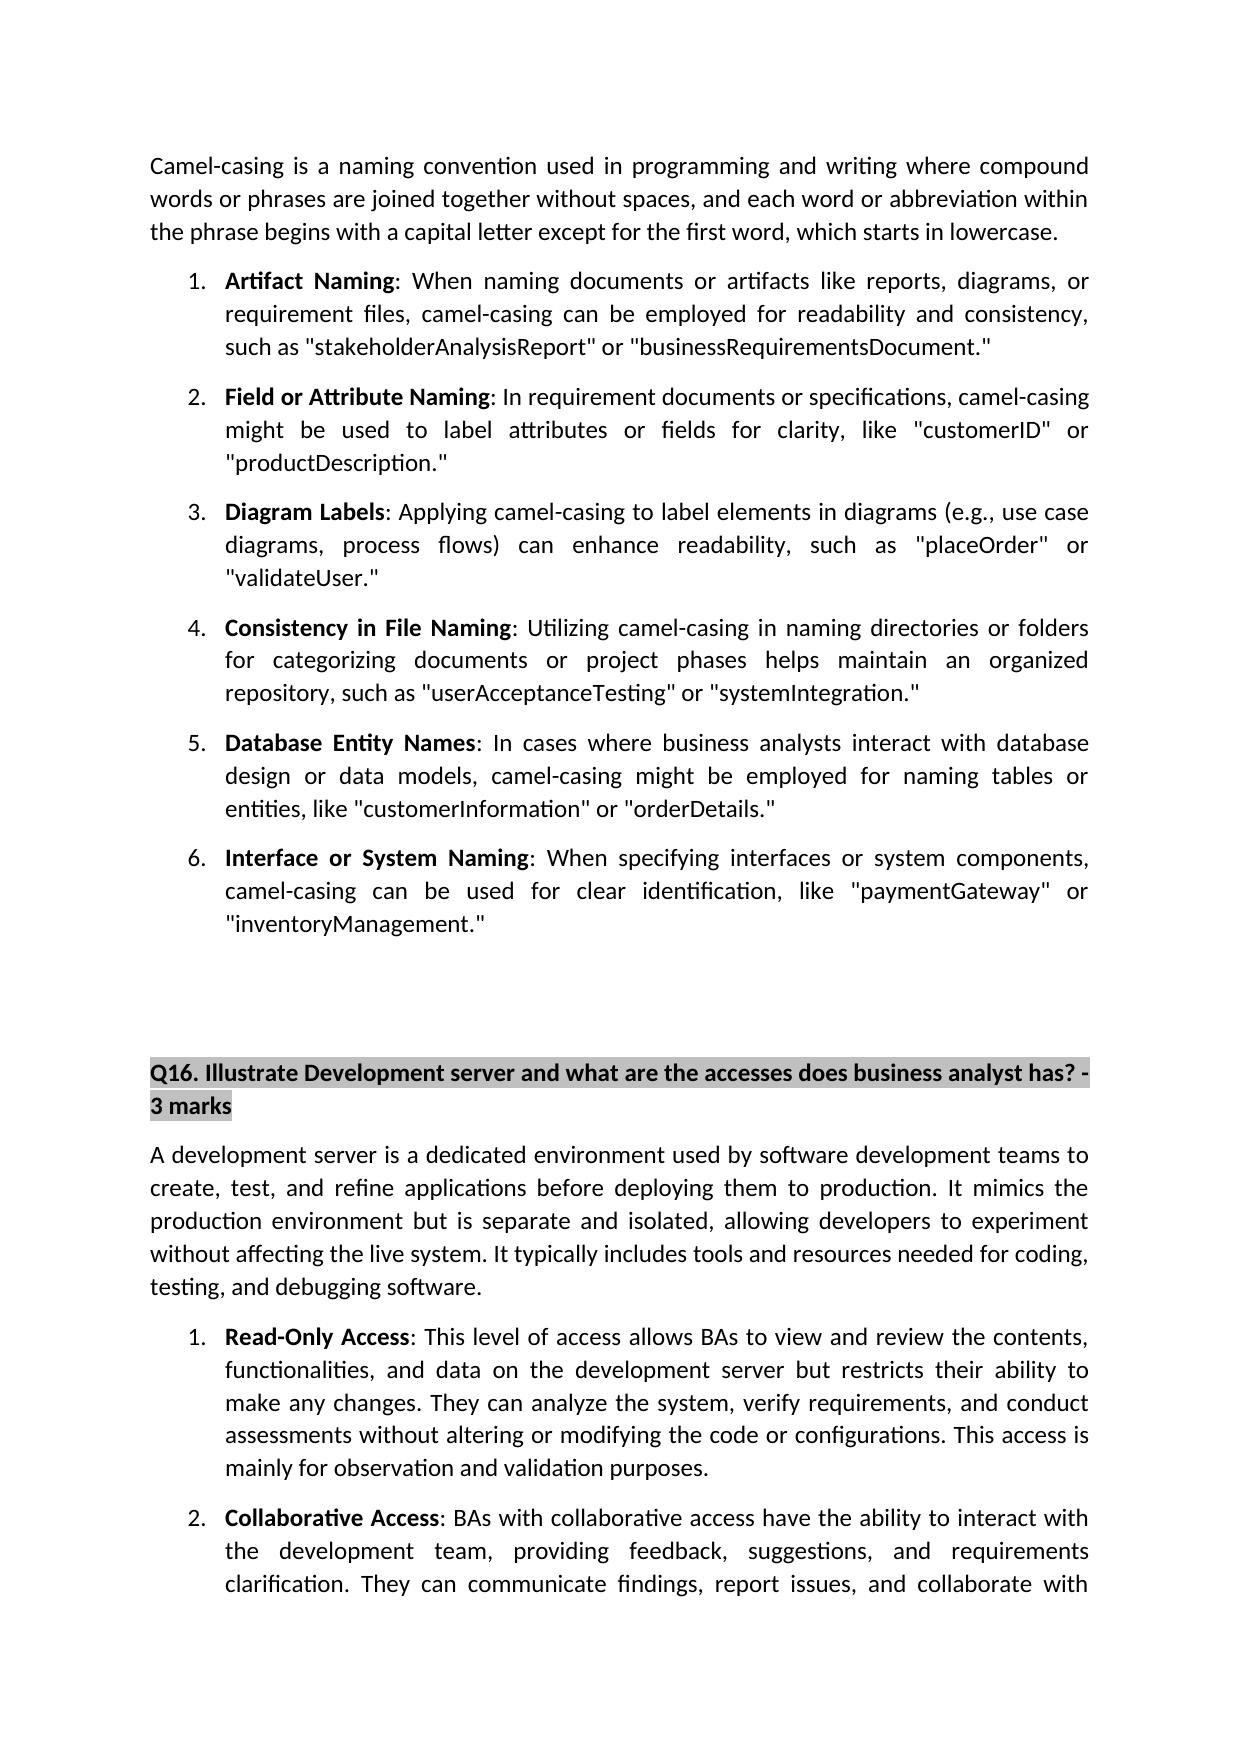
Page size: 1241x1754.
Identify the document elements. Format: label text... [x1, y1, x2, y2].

list Consistency in File Naming: Utilizing camel-casing in naming directories or folders for categorizing documents or project phases helps maintain an organized repository, such as "userAcceptanceTesting" or "systemIntegration." [187, 612, 1090, 708]
text A development server is a dedicated environment used by software development teams to create, test, and refine applications before deploying them to production. It mimics the production environment but is separate and isolated, allowing developers to experiment without affecting the live system. It typically includes tools and resources needed for coding, testing, and debugging software. [150, 1139, 1090, 1302]
list Field or Attribute Naming: In requirement documents or specifications, camel-casing might be used to label attributes or fields for clarity, like "customerID" or "productDescription." [187, 381, 1090, 477]
list Diagram Labels: Applying camel-casing to label elements in diagrams (e.g., use case diagrams, process flows) can enhance readability, such as "placeOrder" or "validateUser." [187, 496, 1090, 593]
list Read-Only Access: This level of access allows BAs to view and review the contents, functionalities, and data on the development server but restricts their ability to make any changes. They can analyze the system, verify requirements, and conduct assessments without altering or modifying the code or configurations. This access is mainly for observation and validation purposes. [187, 1321, 1090, 1483]
list Artifact Naming: When naming documents or artifacts like reports, diagrams, or requirement files, camel-casing can be employed for readability and consistency, such as "stakeholderAnalysisReport" or "businessRequirementsDocument." [187, 265, 1090, 362]
text Camel-casing is a naming convention used in programming and writing where compound words or phrases are joined together without spaces, and each word or abbreviation within the phrase begins with a capital letter except for the first word, which starts in lowercase. [150, 150, 1090, 246]
text Q16. Illustrate Development server and what are the accesses does business analyst has? -3 marks [150, 1088, 1090, 1121]
list Interface or System Naming: When specifying interfaces or system components, camel-casing can be used for clear identification, like "paymentGateway" or "inventoryManagement." [187, 842, 1090, 939]
list Database Entity Names: In cases where business analysts interact with database design or data models, camel-casing might be employed for naming tables or entities, like "customerInformation" or "orderDetails." [187, 727, 1090, 823]
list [187, 1502, 1090, 1598]
